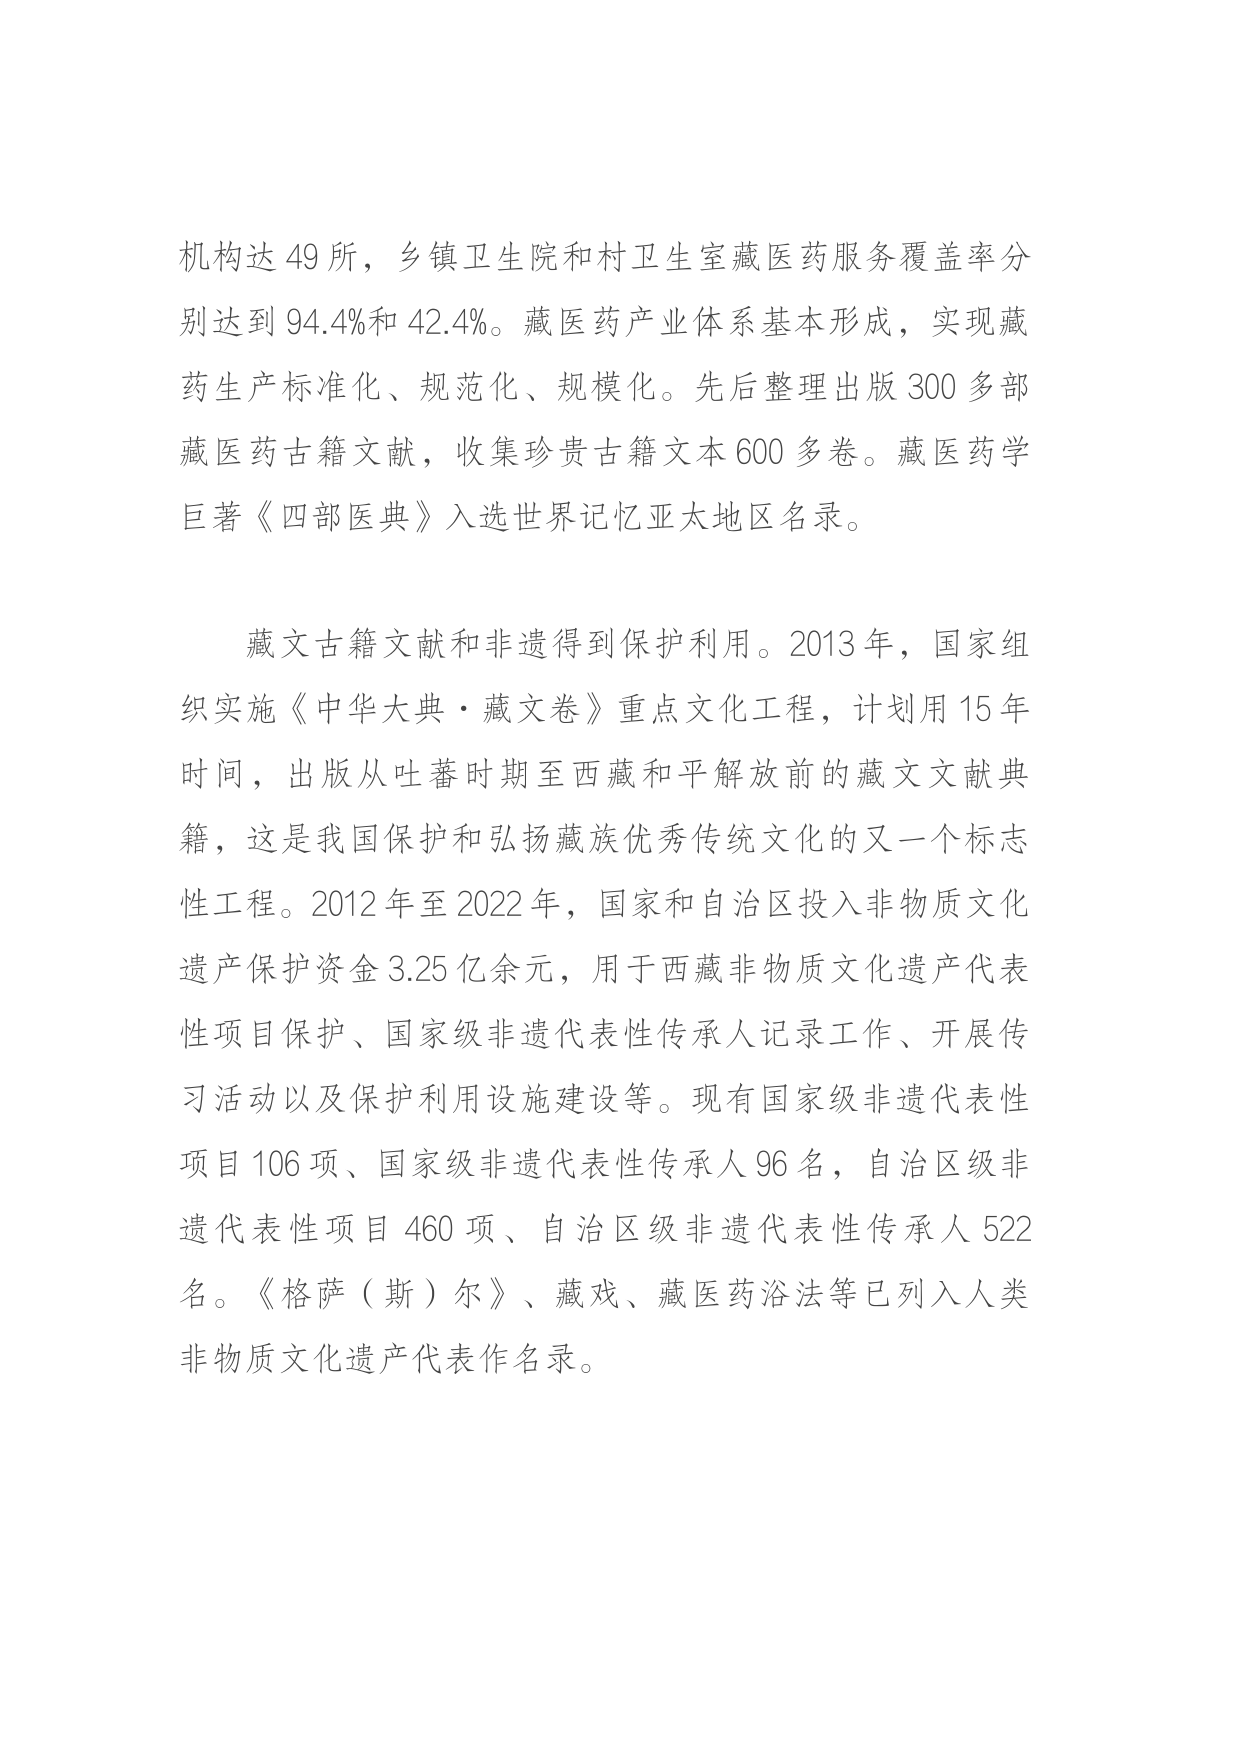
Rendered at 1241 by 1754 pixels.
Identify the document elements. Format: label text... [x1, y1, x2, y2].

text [177, 225, 1032, 550]
text 藏文古籍文献和非遗得到保护利用。2013年，国家组织实施《中华大典·藏文卷》重点文化工程，计划用15年时间，出版从吐蕃时期至西藏和平解放前的藏文文献典籍，这是我国保护和弘扬藏族优秀传统文化的又一个标志性工程。2012年至2022年，国家和自治区投入非物质文化遗产保护资金3.25亿余元，用于西藏非物质文化遗产代表性项目保护、国家级非遗代表性传承人记录工作、开展传习活动以及保护利用设施建设等。现有国家级非遗代表性项目106项、国家级非遗代表性传承人96名，自治区级非遗代表性项目460项、自治区级非遗代表性传承人522名。《格萨（斯）尔》、藏戏、藏医药浴法等已列入人类非物质文化遗产代表作名录。 [177, 613, 1032, 1393]
